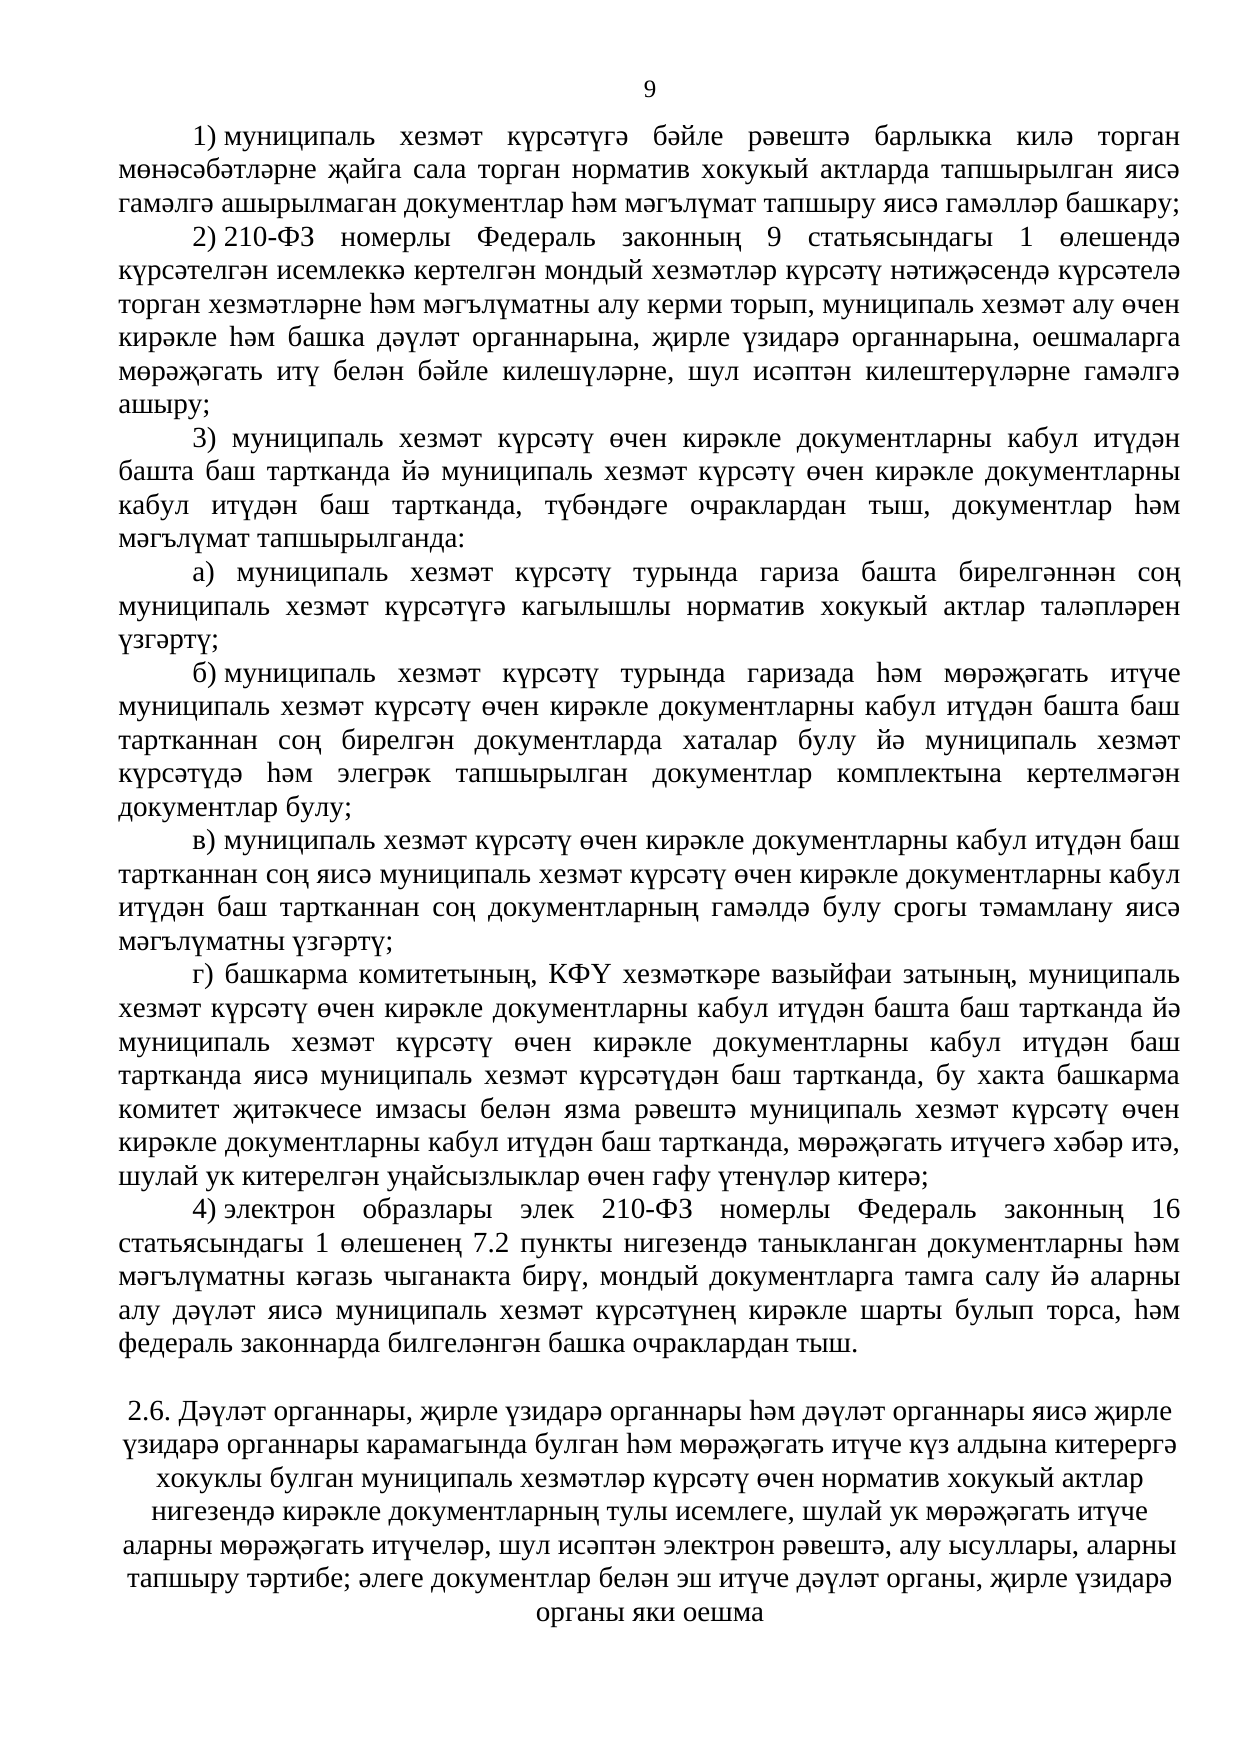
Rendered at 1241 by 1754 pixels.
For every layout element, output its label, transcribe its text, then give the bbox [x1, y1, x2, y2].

text 2) 210-ФЗ номерлы Федераль законның 9 статьясындагы 1 өлешендә күрсәтелгән исемлеккә кертелгән мондый хезмәтләр күрсәтү нәтиҗәсендә күрсәтелә торган хезмәтләрне һәм мәгълүматны алу керми торып, муниципаль хезмәт алу өчен кирәкле һәм башка дәүләт органнарына, җирле үзидарә органнарына, оешмаларга мөрәҗәгать итү белән бәйле килешүләрне, шул исәптән килештерүләрне гамәлгә ашыру; [118, 219, 1181, 420]
text г) башкарма комитетының, КФҮ хезмәткәре вазыйфаи затының, муниципаль хезмәт күрсәтү өчен кирәкле документларны кабул итүдән башта баш тартканда йә муниципаль хезмәт күрсәтү өчен кирәкле документларны кабул итүдән баш тартканда яисә муниципаль хезмәт күрсәтүдән баш тартканда, бу хакта башкарма комитет җитәкчесе имзасы белән язма рәвештә муниципаль хезмәт күрсәтү өчен кирәкле документларны кабул итүдән баш тартканда, мөрәҗәгать итүчегә хәбәр итә, шулай ук китерелгән уңайсызлыклар өчен гафу үтенүләр китерә; [118, 957, 1181, 1191]
text 3) муниципаль хезмәт күрсәтү өчен кирәкле документларны кабул итүдән башта баш тартканда йә муниципаль хезмәт күрсәтү өчен кирәкле документларны кабул итүдән баш тартканда, түбәндәге очраклардан тыш, документлар һәм мәгълүмат тапшырылганда: [118, 420, 1181, 554]
text б) муниципаль хезмәт күрсәтү турында гаризада һәм мөрәҗәгать итүче муниципаль хезмәт күрсәтү өчен кирәкле документларны кабул итүдән башта баш тартканнан соң бирелгән документларда хаталар булу йә муниципаль хезмәт күрсәтүдә һәм элегрәк тапшырылган документлар комплектына кертелмәгән документлар булу; [118, 655, 1181, 822]
text в) муниципаль хезмәт күрсәтү өчен кирәкле документларны кабул итүдән баш тартканнан соң яисә муниципаль хезмәт күрсәтү өчен кирәкле документларны кабул итүдән баш тартканнан соң документларның гамәлдә булу срогы тәмамлану яисә мәгълүматны үзгәртү; [118, 822, 1181, 957]
text 4) электрон образлары элек 210-ФЗ номерлы Федераль законның 16 статьясындагы 1 өлешенең 7.2 пункты нигезендә таныкланган документларны һәм мәгълүматны кәгазь чыганакта бирү, мондый документларга тамга салу йә аларны алу дәүләт яисә муниципаль хезмәт күрсәтүнең кирәкле шарты булып торса, һәм федераль законнарда билгеләнгән башка очраклардан тыш. [118, 1191, 1181, 1359]
text 2.6. Дәүләт органнары, җирле үзидарә органнары һәм дәүләт органнары яисә җирле үзидарә органнары карамагында булган һәм мөрәҗәгать итүче күз алдына китерергә хокуклы булган муниципаль хезмәтләр күрсәтү өчен норматив хокукый актлар нигезендә кирәкле документларның тулы исемлеге, шулай ук мөрәҗәгать итүче аларны мөрәҗәгать итүчеләр, шул исәптән электрон рәвештә, алу ысуллары, аларны тапшыру тәртибе; әлеге документлар белән эш итүче дәүләт органы, җирле үзидарә органы яки оешма [118, 1393, 1181, 1627]
text 1) муниципаль хезмәт күрсәтүгә бәйле рәвештә барлыкка килә торган мөнәсәбәтләрне җайга сала торган норматив хокукый актларда тапшырылган яисә гамәлгә ашырылмаган документлар һәм мәгълүмат тапшыру яисә гамәлләр башкару; [118, 118, 1181, 219]
text а) муниципаль хезмәт күрсәтү турында гариза башта бирелгәннән соң муниципаль хезмәт күрсәтүгә кагылышлы норматив хокукый актлар таләпләрен үзгәртү; [118, 554, 1181, 655]
